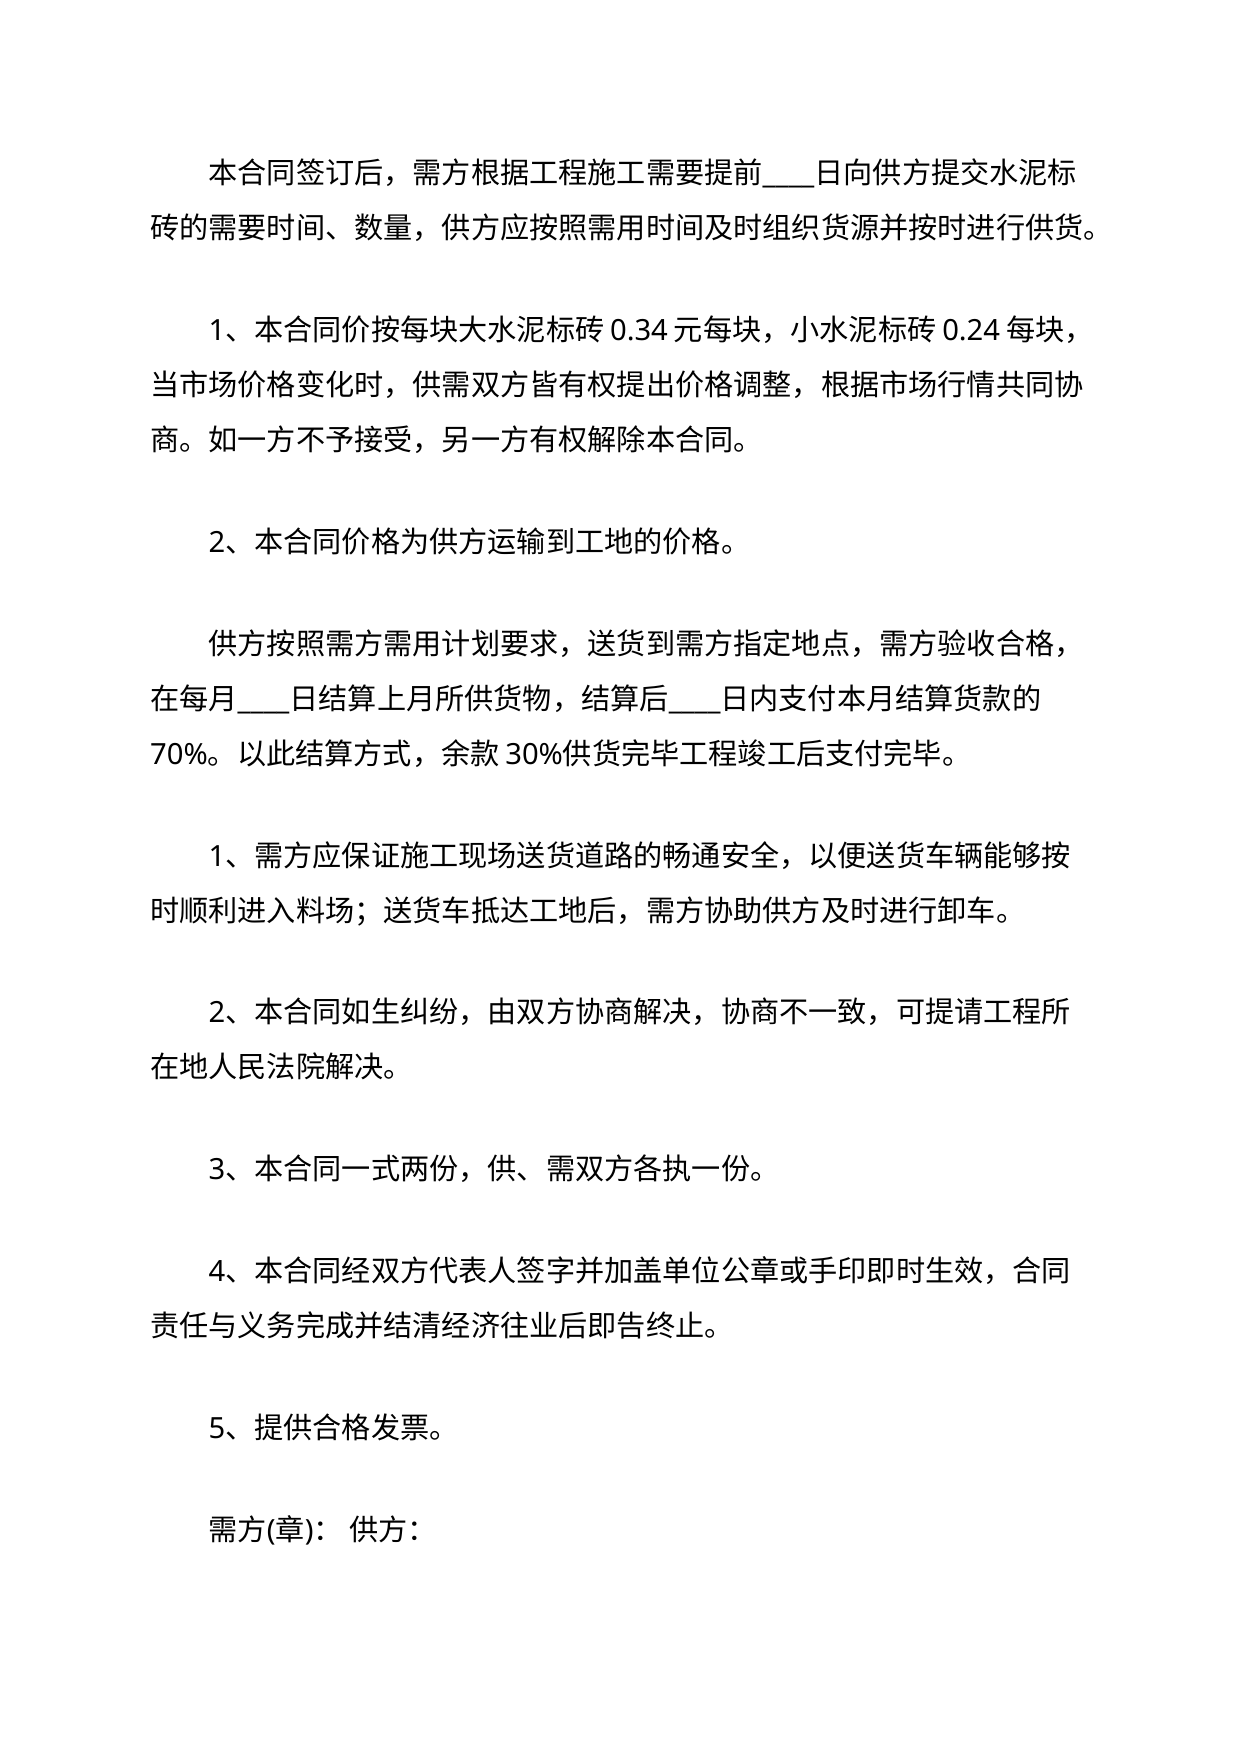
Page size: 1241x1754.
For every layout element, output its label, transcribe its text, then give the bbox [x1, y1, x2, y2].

text 2、本合同如生纠纷，由双方协商解决，协商不一致，可提请工程所在地人民法院解决。 [150, 989, 1090, 1086]
text 需方(章)： 供方： [150, 1507, 1090, 1549]
text 本合同签订后，需方根据工程施工需要提前____日向供方提交水泥标砖的需要时间、数量，供方应按照需用时间及时组织货源并按时进行供货。 [150, 150, 1090, 247]
text 2、本合同价格为供方运输到工地的价格。 [150, 518, 1090, 561]
text 3、本合同一式两份，供、需双方各执一份。 [150, 1146, 1090, 1188]
text 1、需方应保证施工现场送货道路的畅通安全，以便送货车辆能够按时顺利进入料场；送货车抵达工地后，需方协助供方及时进行卸车。 [150, 832, 1090, 929]
text 1、本合同价按每块大水泥标砖0.34元每块，小水泥标砖0.24每块，当市场价格变化时，供需双方皆有权提出价格调整，根据市场行情共同协商。如一方不予接受，另一方有权解除本合同。 [150, 307, 1090, 459]
text 5、提供合格发票。 [150, 1404, 1090, 1447]
text 供方按照需方需用计划要求，送货到需方指定地点，需方验收合格，在每月____日结算上月所供货物，结算后____日内支付本月结算货款的70%。以此结算方式，余款30%供货完毕工程竣工后支付完毕。 [150, 620, 1090, 773]
text 4、本合同经双方代表人签字并加盖单位公章或手印即时生效，合同责任与义务完成并结清经济往业后即告终止。 [150, 1248, 1090, 1345]
